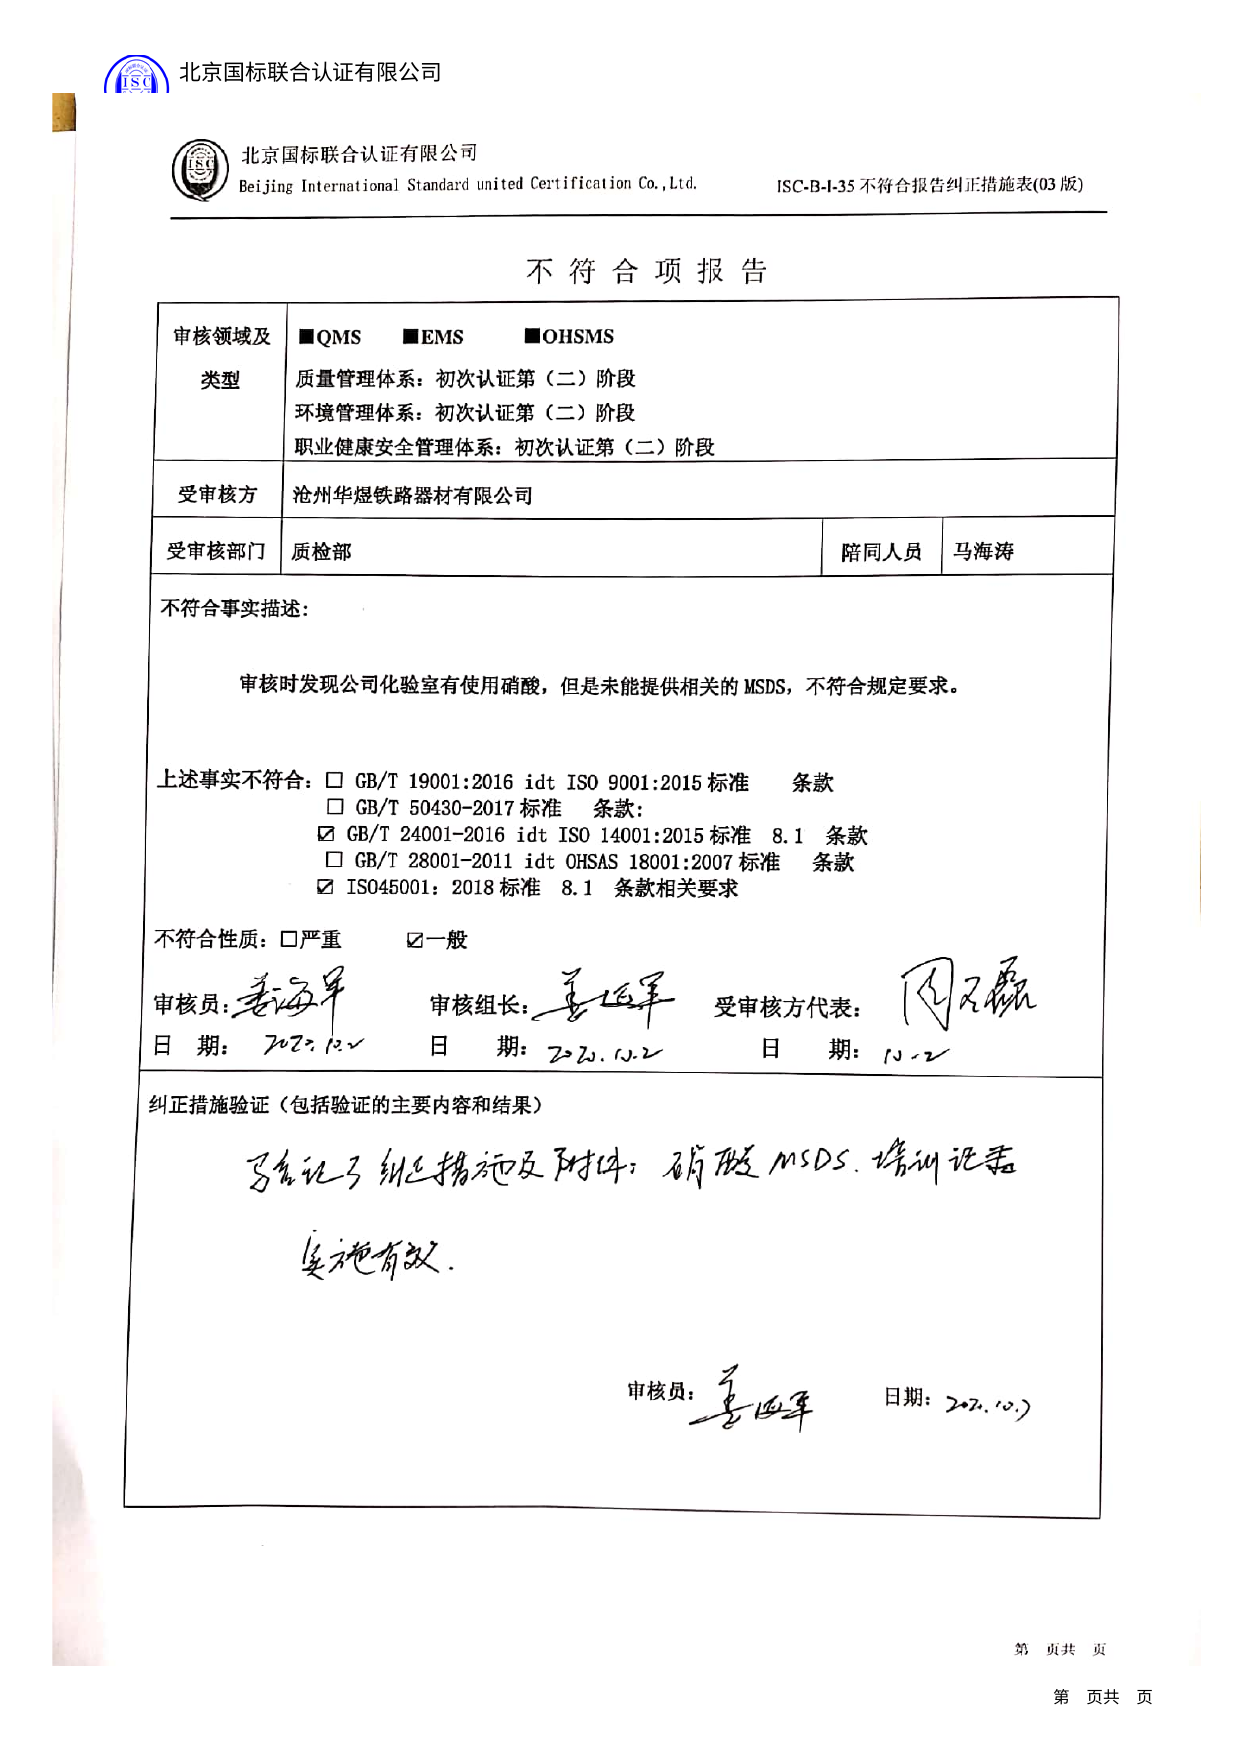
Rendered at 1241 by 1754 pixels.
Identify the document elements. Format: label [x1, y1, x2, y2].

picture [52, 55, 1201, 1666]
